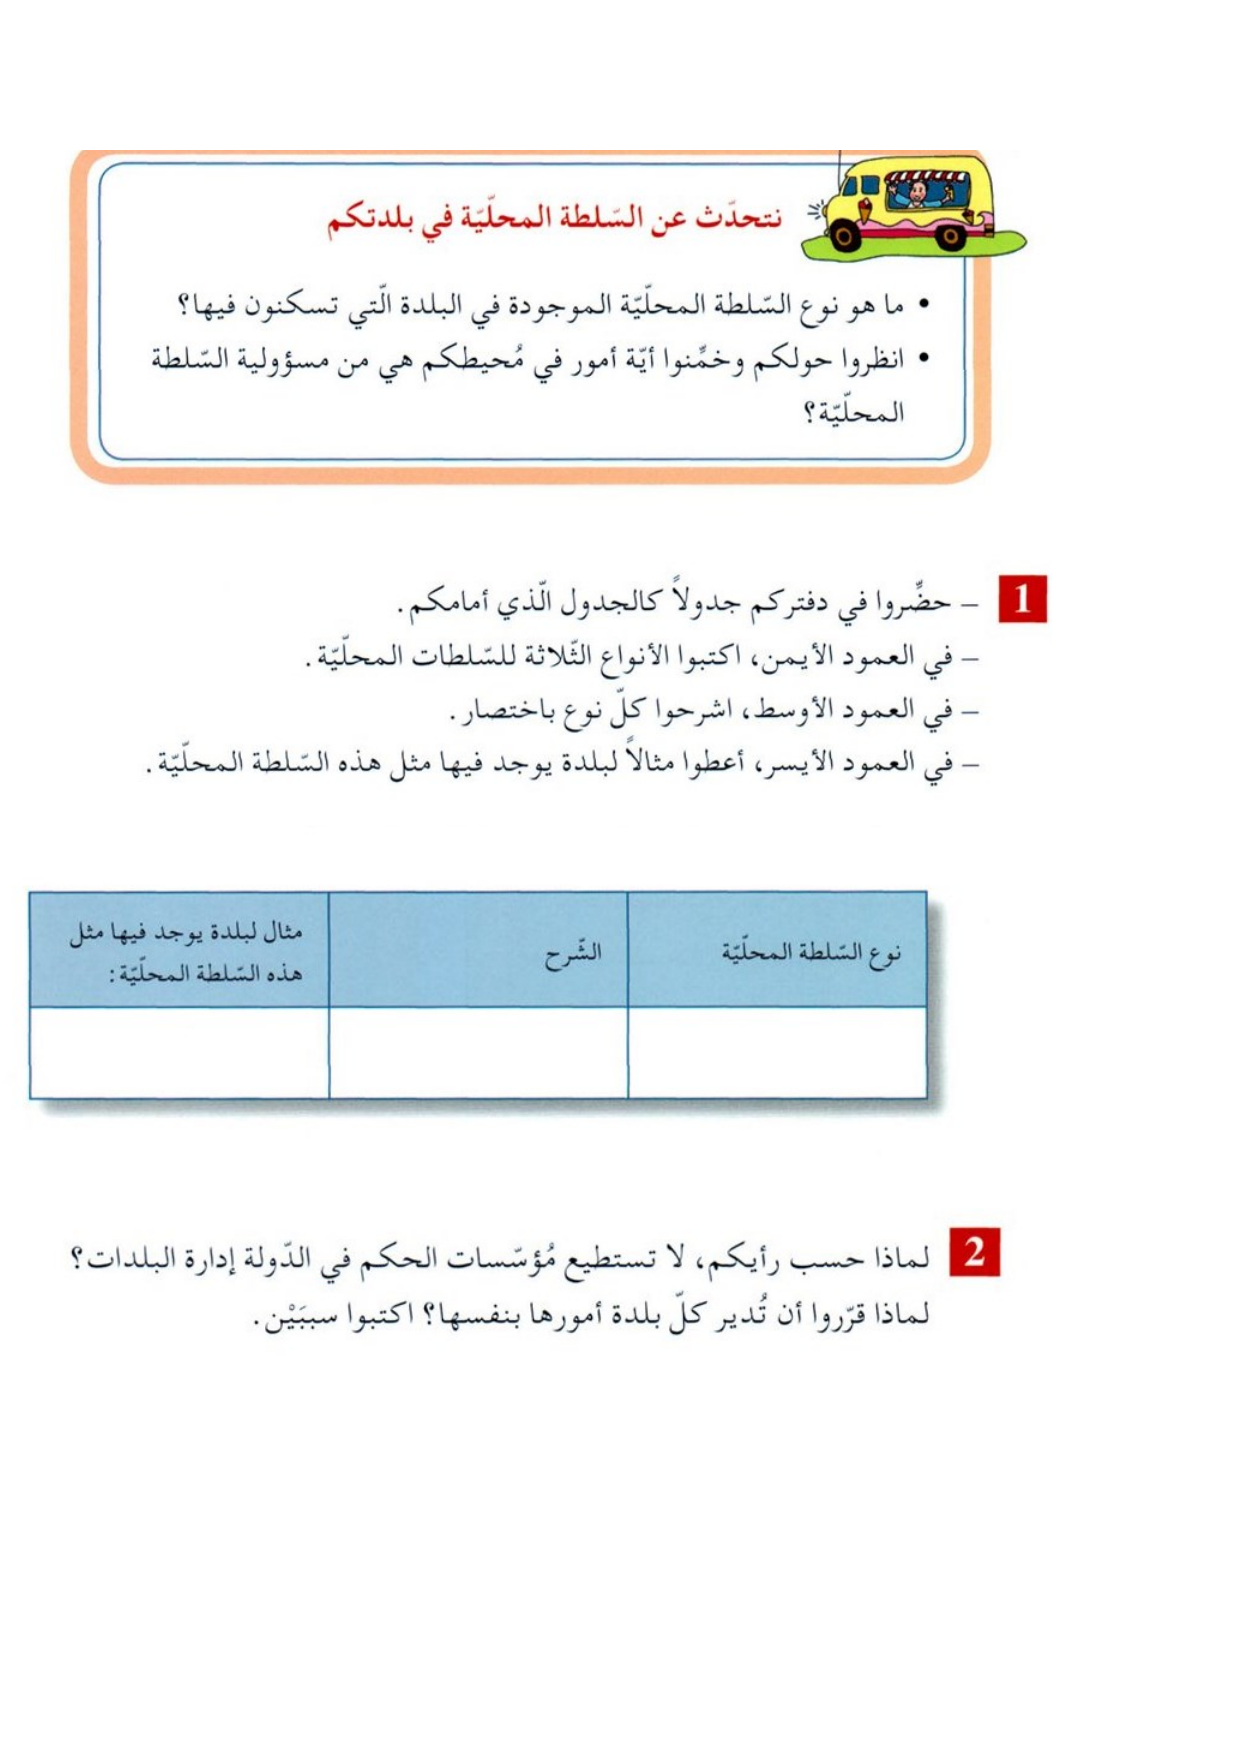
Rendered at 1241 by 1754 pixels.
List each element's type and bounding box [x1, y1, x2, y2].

picture [0, 825, 1053, 1367]
picture [13, 150, 1053, 800]
